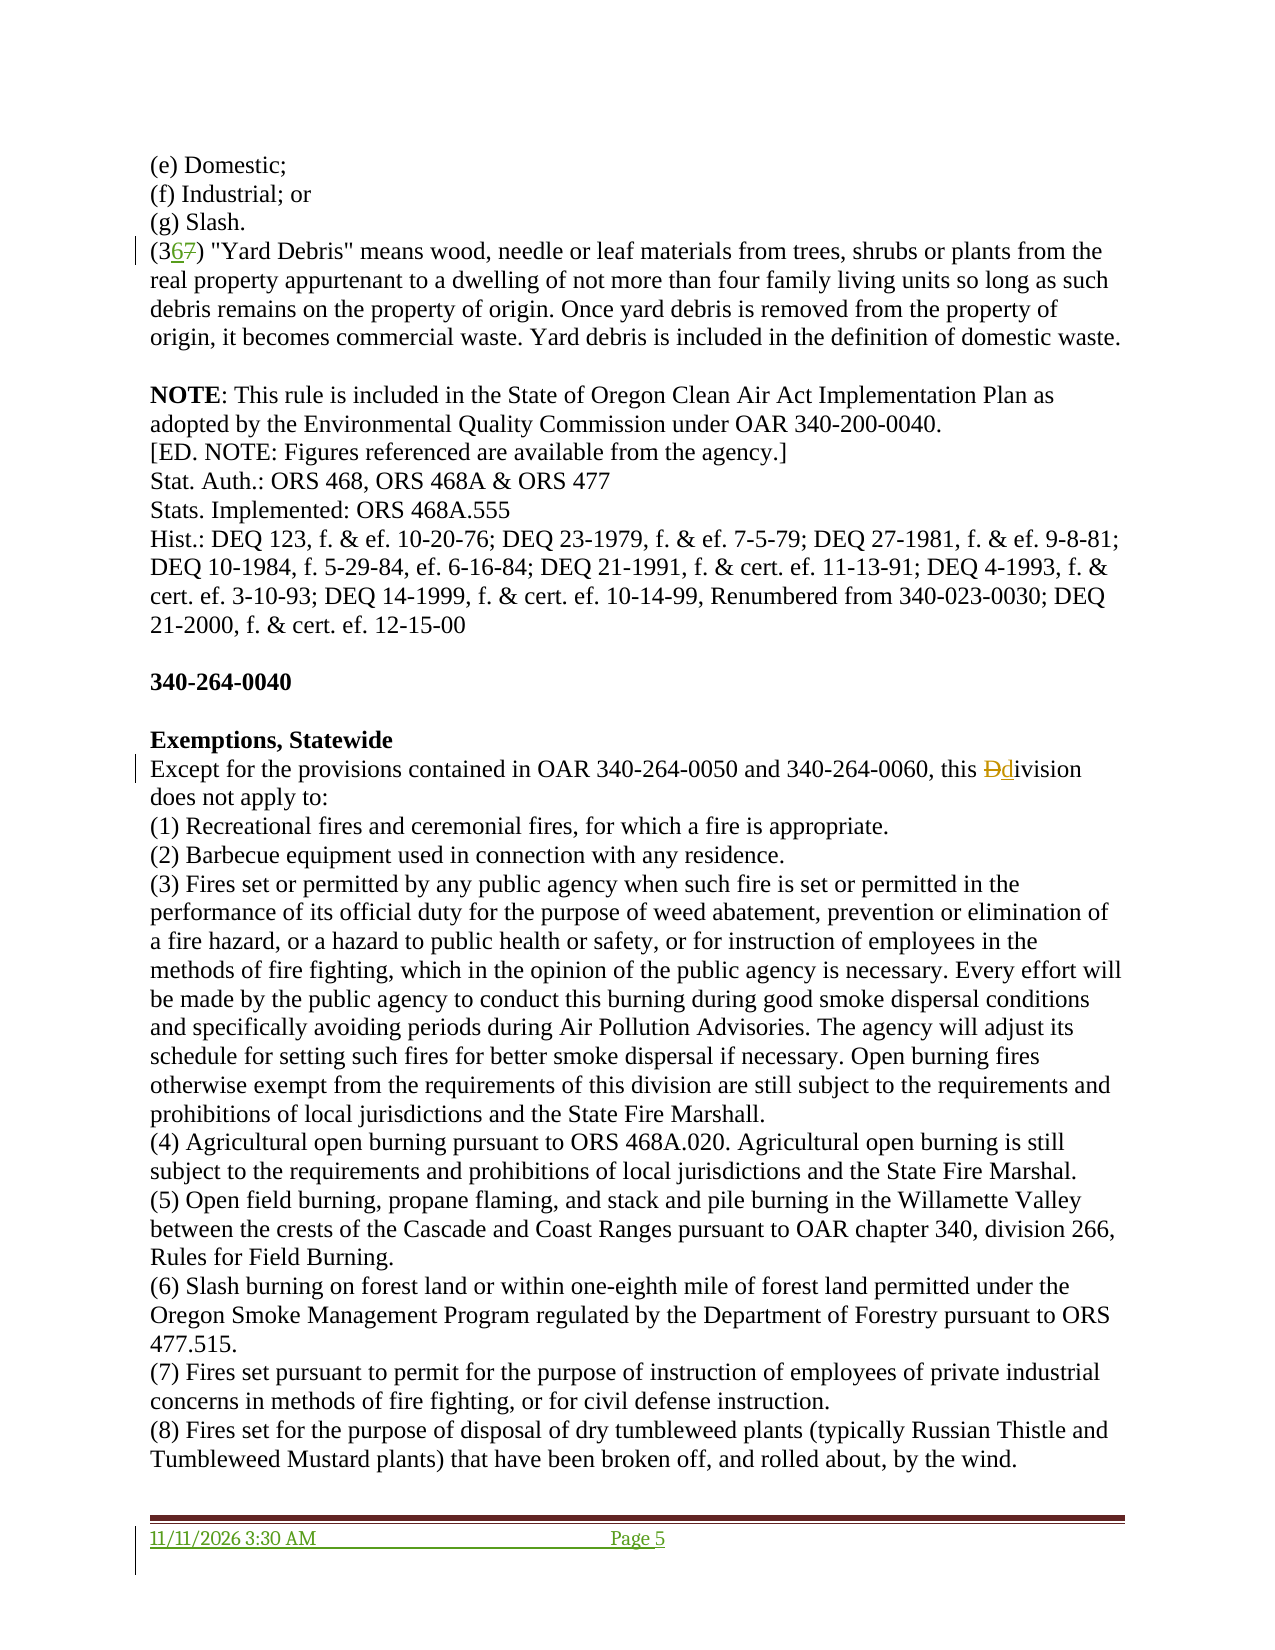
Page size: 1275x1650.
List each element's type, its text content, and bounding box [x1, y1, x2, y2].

text (e) Domestic; [150, 150, 1125, 179]
text 340-264-0040 [150, 667, 1125, 696]
text Exemptions, Statewide [150, 725, 1125, 754]
text (4) Agricultural open burning pursuant to ORS 468A.020. Agricultural open burning is still subject to the requirements and prohibitions of local jurisdictions and the State Fire Marshal. [150, 1127, 1125, 1185]
text (2) Barbecue equipment used in connection with any residence. [150, 840, 1125, 869]
text NOTE: This rule is included in the State of Oregon Clean Air Act Implementation Plan as adopted by the Environmental Quality Commission under OAR 340-200-0040. [150, 380, 1125, 437]
text Stat. Auth.: ORS 468, ORS 468A & ORS 477 Stats. Implemented: ORS 468A.555 Hist.: DEQ 123, f. & ef. 10-20-76; DEQ 23-1979, f. & ef. 7-5-79; DEQ 27-1981, f. & ef. 9-8-81; DEQ 10-1984, f. 5-29-84, ef. 6-16-84; DEQ 21-1991, f. & cert. ef. 11-13-91; DEQ 4-1993, f. & cert. ef. 3-10-93; DEQ 14-1999, f. & cert. ef. 10-14-99, Renumbered from 340-023-0030; DEQ 21-2000, f. & cert. ef. 12-15-00 [150, 466, 1125, 639]
text (3) Fires set or permitted by any public agency when such fire is set or permitted in the performance of its official duty for the purpose of weed abatement, prevention or elimination of a fire hazard, or a hazard to public health or safety, or for instruction of employees in the methods of fire fighting, which in the opinion of the public agency is necessary. Every effort will be made by the public agency to conduct this burning during good smoke dispersal conditions and specifically avoiding periods during Air Pollution Advisories. The agency will adjust its schedule for setting such fires for better smoke dispersal if necessary. Open burning fires otherwise exempt from the requirements of this division are still subject to the requirements and prohibitions of local jurisdictions and the State Fire Marshall. [150, 869, 1125, 1127]
text [ED. NOTE: Figures referenced are available from the agency.] [150, 437, 1125, 466]
text (1) Recreational fires and ceremonial fires, for which a fire is appropriate. [150, 811, 1125, 840]
text Except for the provisions contained in OAR 340-264-0050 and 340-264-0060, this ivision does not apply to: [150, 754, 1125, 811]
text (7) Fires set pursuant to permit for the purpose of instruction of employees of private industrial concerns in methods of fire fighting, or for civil defense instruction. [150, 1357, 1125, 1415]
text (f) Industrial; or [150, 179, 1125, 207]
text (5) Open field burning, propane flaming, and stack and pile burning in the Willamette Valley between the crests of the Cascade and Coast Ranges pursuant to OAR chapter 340, division 266, Rules for Field Burning. [150, 1185, 1125, 1271]
text (6) Slash burning on forest land or within one-eighth mile of forest land permitted under the Oregon Smoke Management Program regulated by the Department of Forestry pursuant to ORS 477.515. [150, 1271, 1125, 1357]
text (g) Slash. [150, 207, 1125, 236]
text (8) Fires set for the purpose of disposal of dry tumbleweed plants (typically Russian Thistle and Tumbleweed Mustard plants) that have been broken off, and rolled about, by the wind. [150, 1415, 1125, 1472]
text (3) "Yard Debris" means wood, needle or leaf materials from trees, shrubs or plants from the real property appurtenant to a dwelling of not more than four family living units so long as such debris remains on the property of origin. Once yard debris is removed from the property of origin, it becomes commercial waste. Yard debris is included in the definition of domestic waste. [150, 236, 1125, 351]
